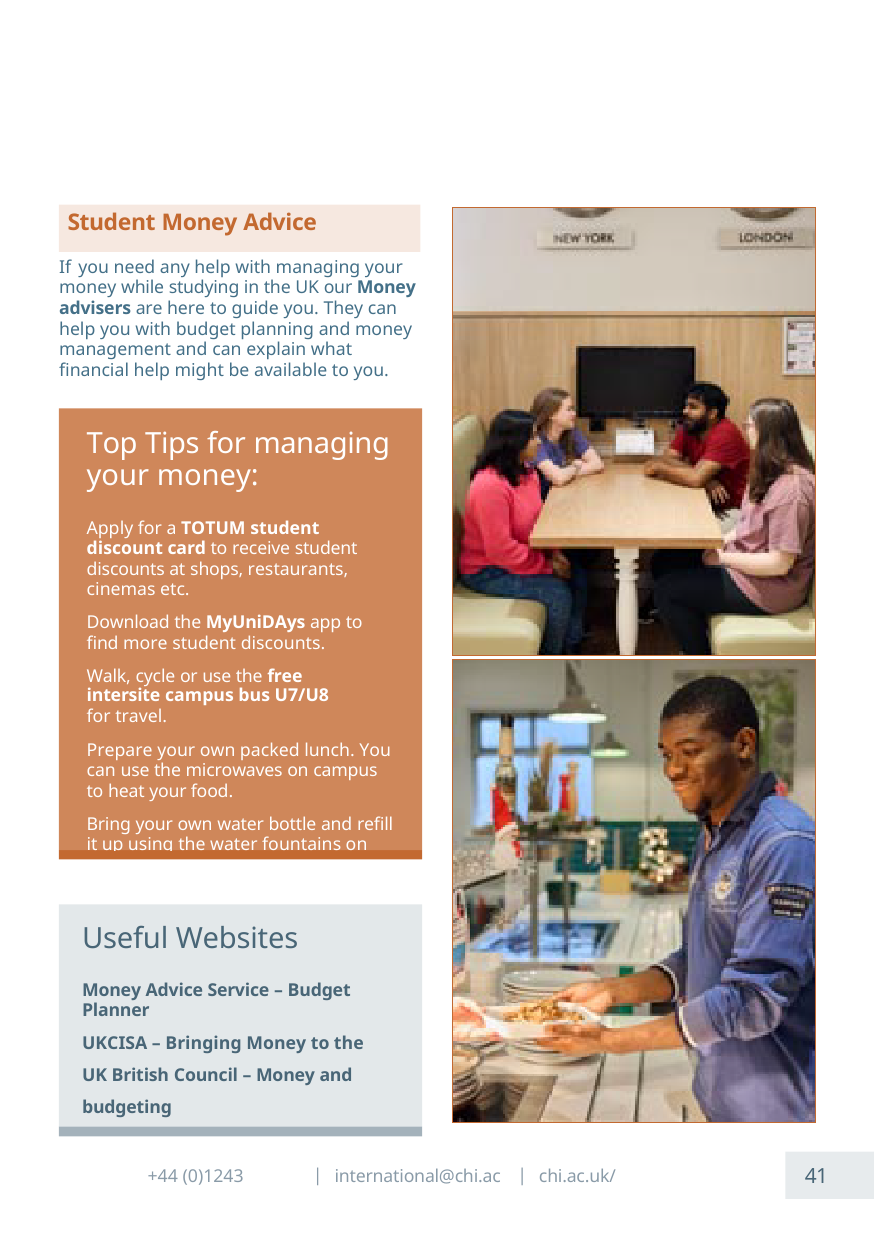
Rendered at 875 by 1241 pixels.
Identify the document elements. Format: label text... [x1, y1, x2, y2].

text If you need any help with managing your money while studying in the UK our Money advisers are here to guide you. They can help you with budget planning and money management and can explain what financial help might be available to you. [59, 257, 426, 382]
picture [453, 208, 815, 655]
picture [453, 660, 815, 1122]
